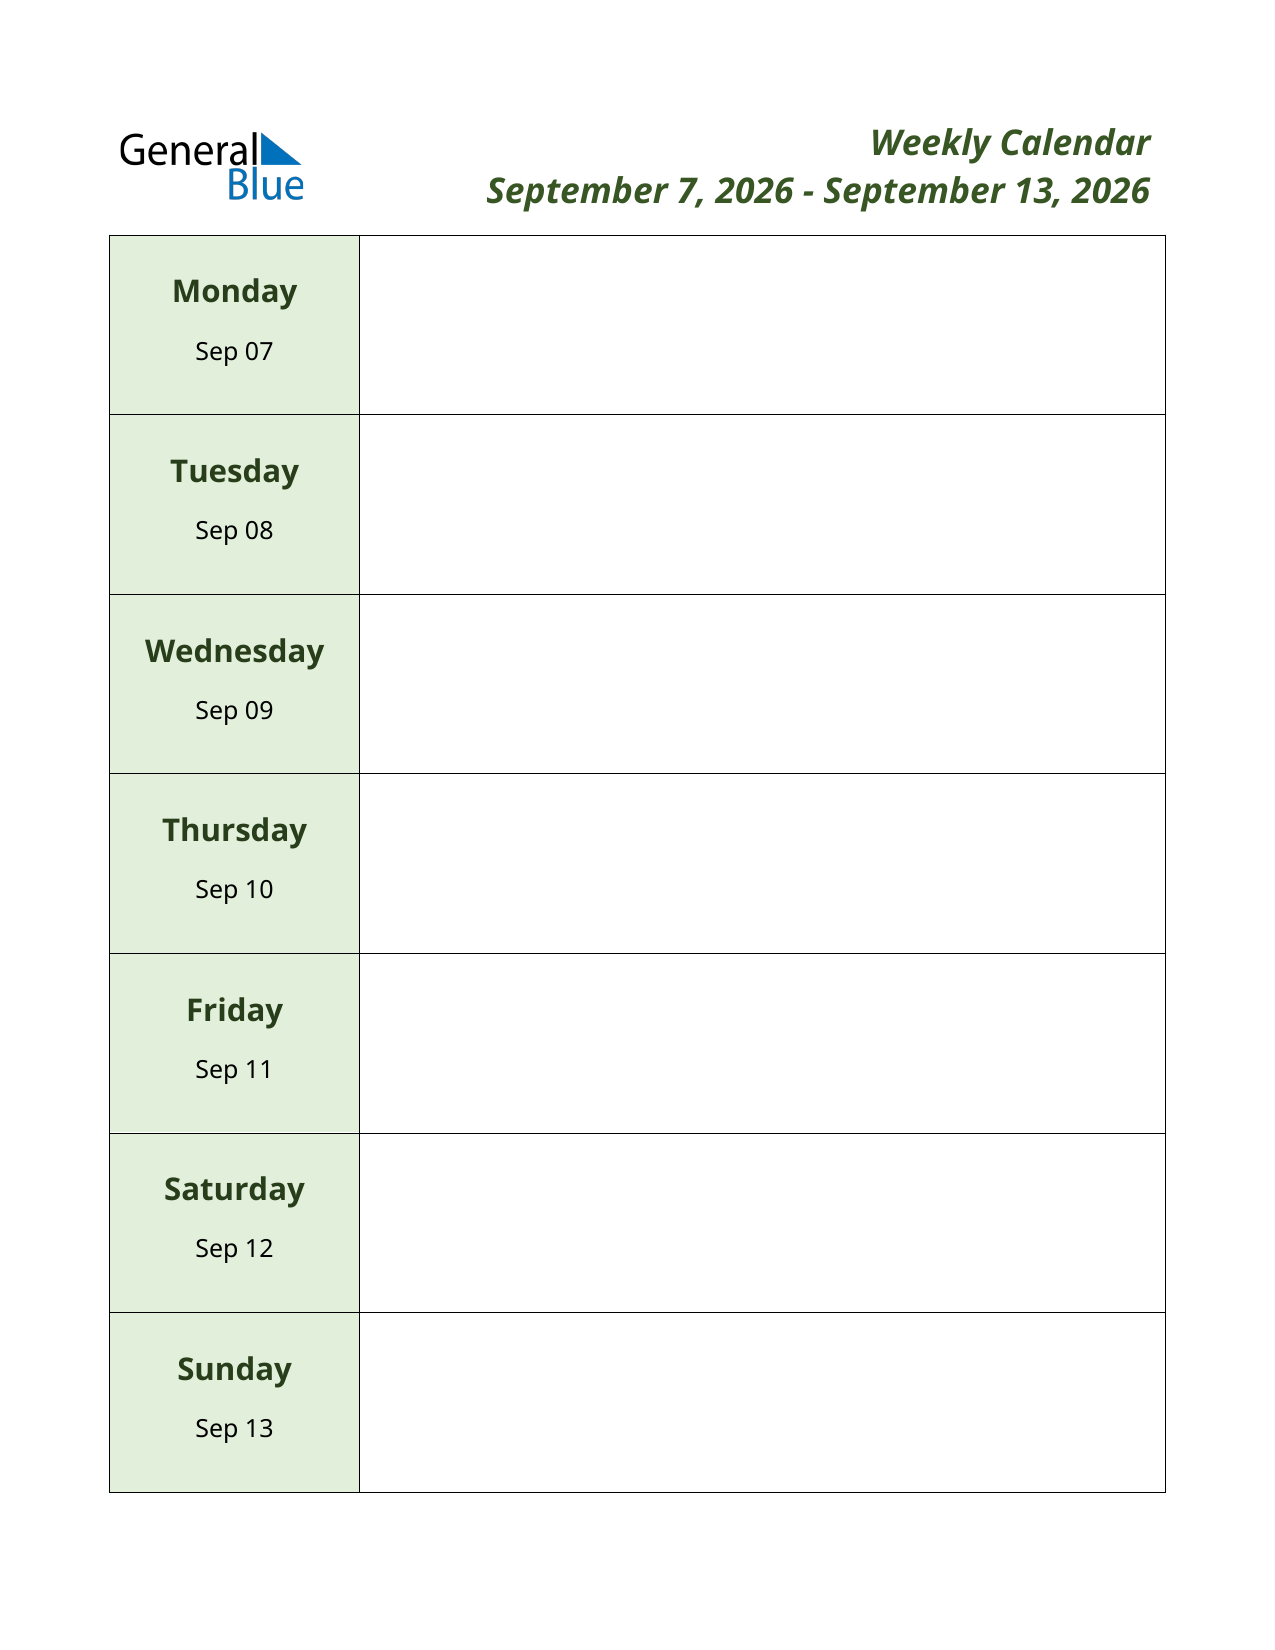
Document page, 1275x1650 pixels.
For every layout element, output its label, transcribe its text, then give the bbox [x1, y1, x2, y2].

table_header [109, 98, 359, 234]
table_cell Monday Sep 07 [110, 236, 359, 414]
table_cell Thursday Sep 10 [110, 774, 359, 953]
table_cell [360, 1313, 1165, 1492]
table_cell [360, 236, 1165, 414]
table_cell Sunday Sep 13 [110, 1313, 359, 1492]
picture [120, 132, 304, 200]
table_cell [360, 595, 1165, 773]
table_cell Wednesday Sep 09 [110, 595, 359, 773]
table_cell Friday Sep 11 [110, 954, 359, 1132]
table_cell Saturday Sep 12 [110, 1134, 359, 1312]
table_cell [360, 1134, 1165, 1312]
table_cell [360, 954, 1165, 1132]
table_cell Tuesday Sep 08 [110, 415, 359, 594]
table_cell [360, 774, 1165, 953]
table_header Weekly Calendar September 7, 2026 - September 13, 2026 [360, 98, 1166, 234]
table_cell [360, 415, 1165, 594]
